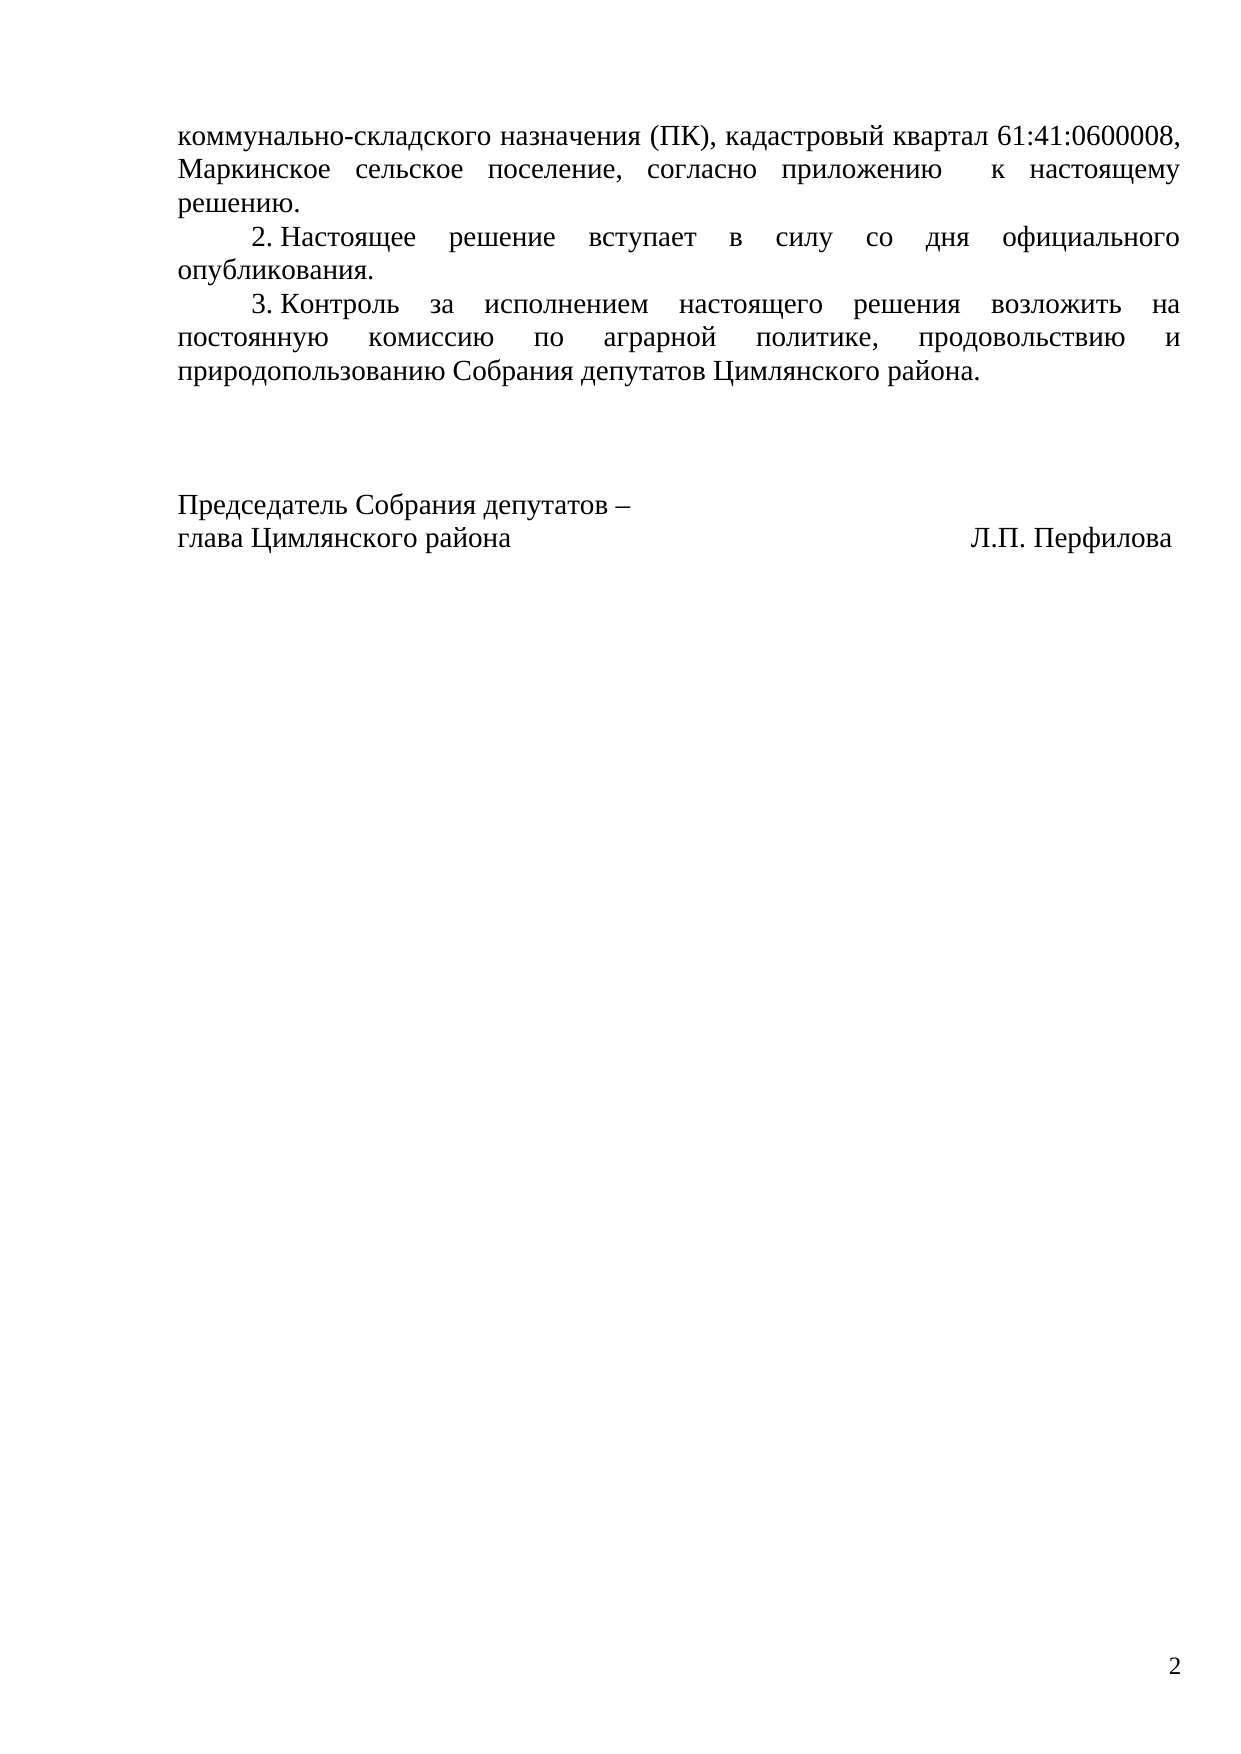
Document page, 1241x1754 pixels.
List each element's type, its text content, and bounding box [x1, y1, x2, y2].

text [177, 118, 1181, 219]
text 3. Контроль за исполнением настоящего решения возложить на постоянную комиссию по аграрной политике, продовольствию и природопользованию Собрания депутатов Цимлянского района. [177, 286, 1181, 386]
text глава Цимлянского района Л.П. Перфилова [177, 521, 1181, 554]
text Председатель Собрания депутатов – [177, 487, 1181, 521]
text 2. Настоящее решение вступает в силу со дня официального опубликования. [177, 219, 1181, 286]
